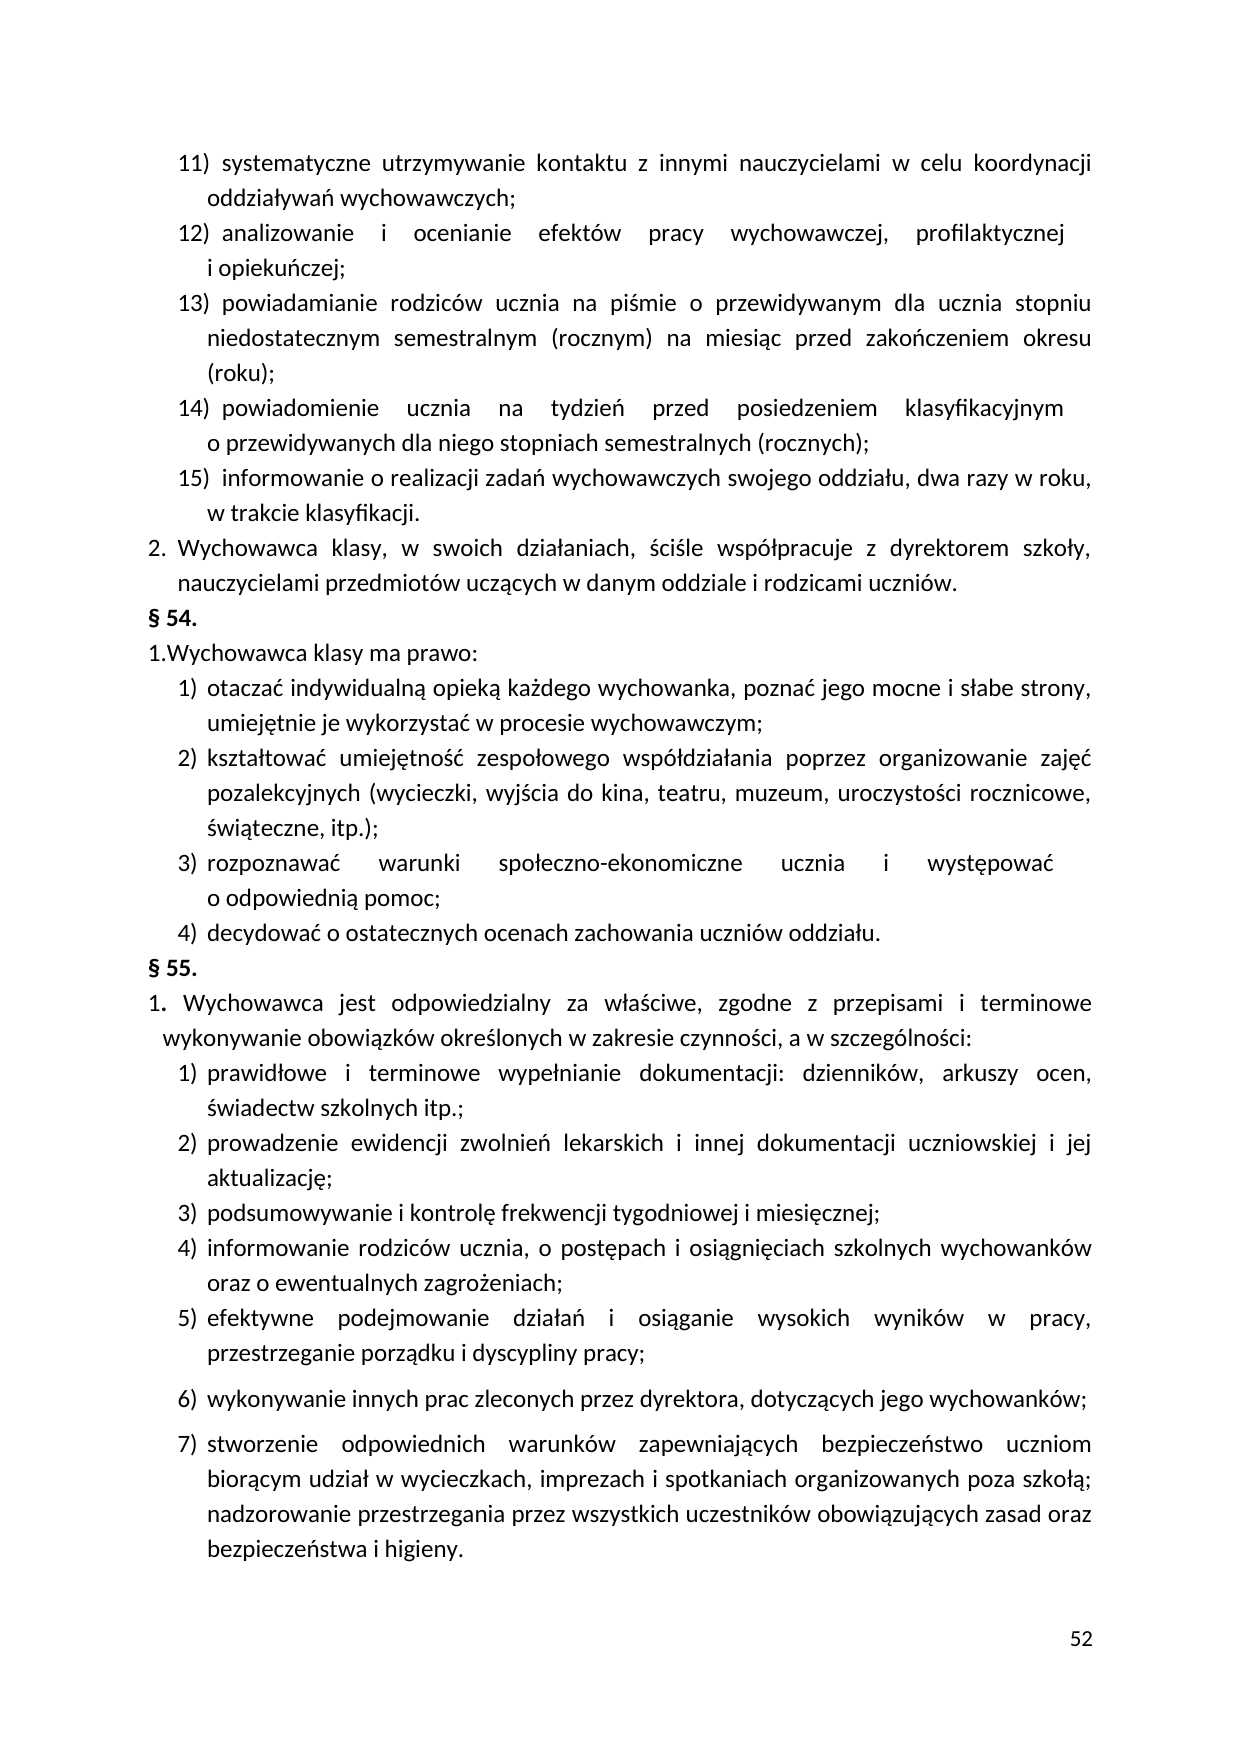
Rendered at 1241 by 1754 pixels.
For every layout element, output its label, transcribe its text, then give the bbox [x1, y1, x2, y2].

list rozpoznawać warunki społeczno-ekonomiczne ucznia i występować o odpowiednią pomoc; [177, 848, 1093, 913]
list efektywne podejmowanie działań i osiąganie wysokich wyników w pracy, przestrzeganie porządku i dyscypliny pracy; [177, 1303, 1093, 1368]
list informowanie rodziców ucznia, o postępach i osiągnięciach szkolnych wychowanków oraz o ewentualnych zagrożeniach; [177, 1233, 1093, 1298]
list systematyczne utrzymywanie kontaktu z innymi nauczycielami w celu koordynacji oddziaływań wychowawczych; [177, 148, 1093, 213]
list Wychowawca klasy, w swoich działaniach, ściśle współpracuje z dyrektorem szkoły, nauczycielami przedmiotów uczących w danym oddziale i rodzicami uczniów. [148, 533, 1093, 598]
list decydować o ostatecznych ocenach zachowania uczniów oddziału. [177, 918, 1093, 948]
list analizowanie i ocenianie efektów pracy wychowawczej, profilaktycznej i opiekuńczej; [177, 218, 1093, 283]
list prowadzenie ewidencji zwolnień lekarskich i innej dokumentacji uczniowskiej i jej aktualizację; [177, 1128, 1093, 1193]
text § 55. [148, 953, 1093, 983]
list kształtować umiejętność zespołowego współdziałania poprzez organizowanie zajęć pozalekcyjnych (wycieczki, wyjścia do kina, teatru, muzeum, uroczystości rocznicowe, świąteczne, itp.); [177, 743, 1093, 843]
list powiadomienie ucznia na tydzień przed posiedzeniem klasyfikacyjnym o przewidywanych dla niego stopniach semestralnych (rocznych); [177, 393, 1093, 458]
text § 54. [148, 603, 1093, 633]
list otaczać indywidualną opieką każdego wychowanka, poznać jego mocne i słabe strony, umiejętnie je wykorzystać w procesie wychowawczym; [177, 673, 1093, 738]
text 1.Wychowawca klasy ma prawo: [148, 638, 1093, 668]
list informowanie o realizacji zadań wychowawczych swojego oddziału, dwa razy w roku, w trakcie klasyfikacji. [177, 463, 1093, 528]
list podsumowywanie i kontrolę frekwencji tygodniowej i miesięcznej; [177, 1198, 1093, 1228]
text 1. Wychowawca jest odpowiedzialny za właściwe, zgodne z przepisami i terminowe wykonywanie obowiązków określonych w zakresie czynności, a w szczególności: [148, 988, 1093, 1053]
list powiadamianie rodziców ucznia na piśmie o przewidywanym dla ucznia stopniu niedostatecznym semestralnym (rocznym) na miesiąc przed zakończeniem okresu (roku); [177, 288, 1093, 388]
list stworzenie odpowiednich warunków zapewniających bezpieczeństwo uczniom biorącym udział w wycieczkach, imprezach i spotkaniach organizowanych poza szkołą; nadzorowanie przestrzegania przez wszystkich uczestników obowiązujących zasad oraz bezpieczeństwa i higieny. [177, 1428, 1093, 1564]
list wykonywanie innych prac zleconych przez dyrektora, dotyczących jego wychowanków; [177, 1383, 1093, 1413]
list prawidłowe i terminowe wypełnianie dokumentacji: dzienników, arkuszy ocen, świadectw szkolnych itp.; [177, 1058, 1093, 1123]
